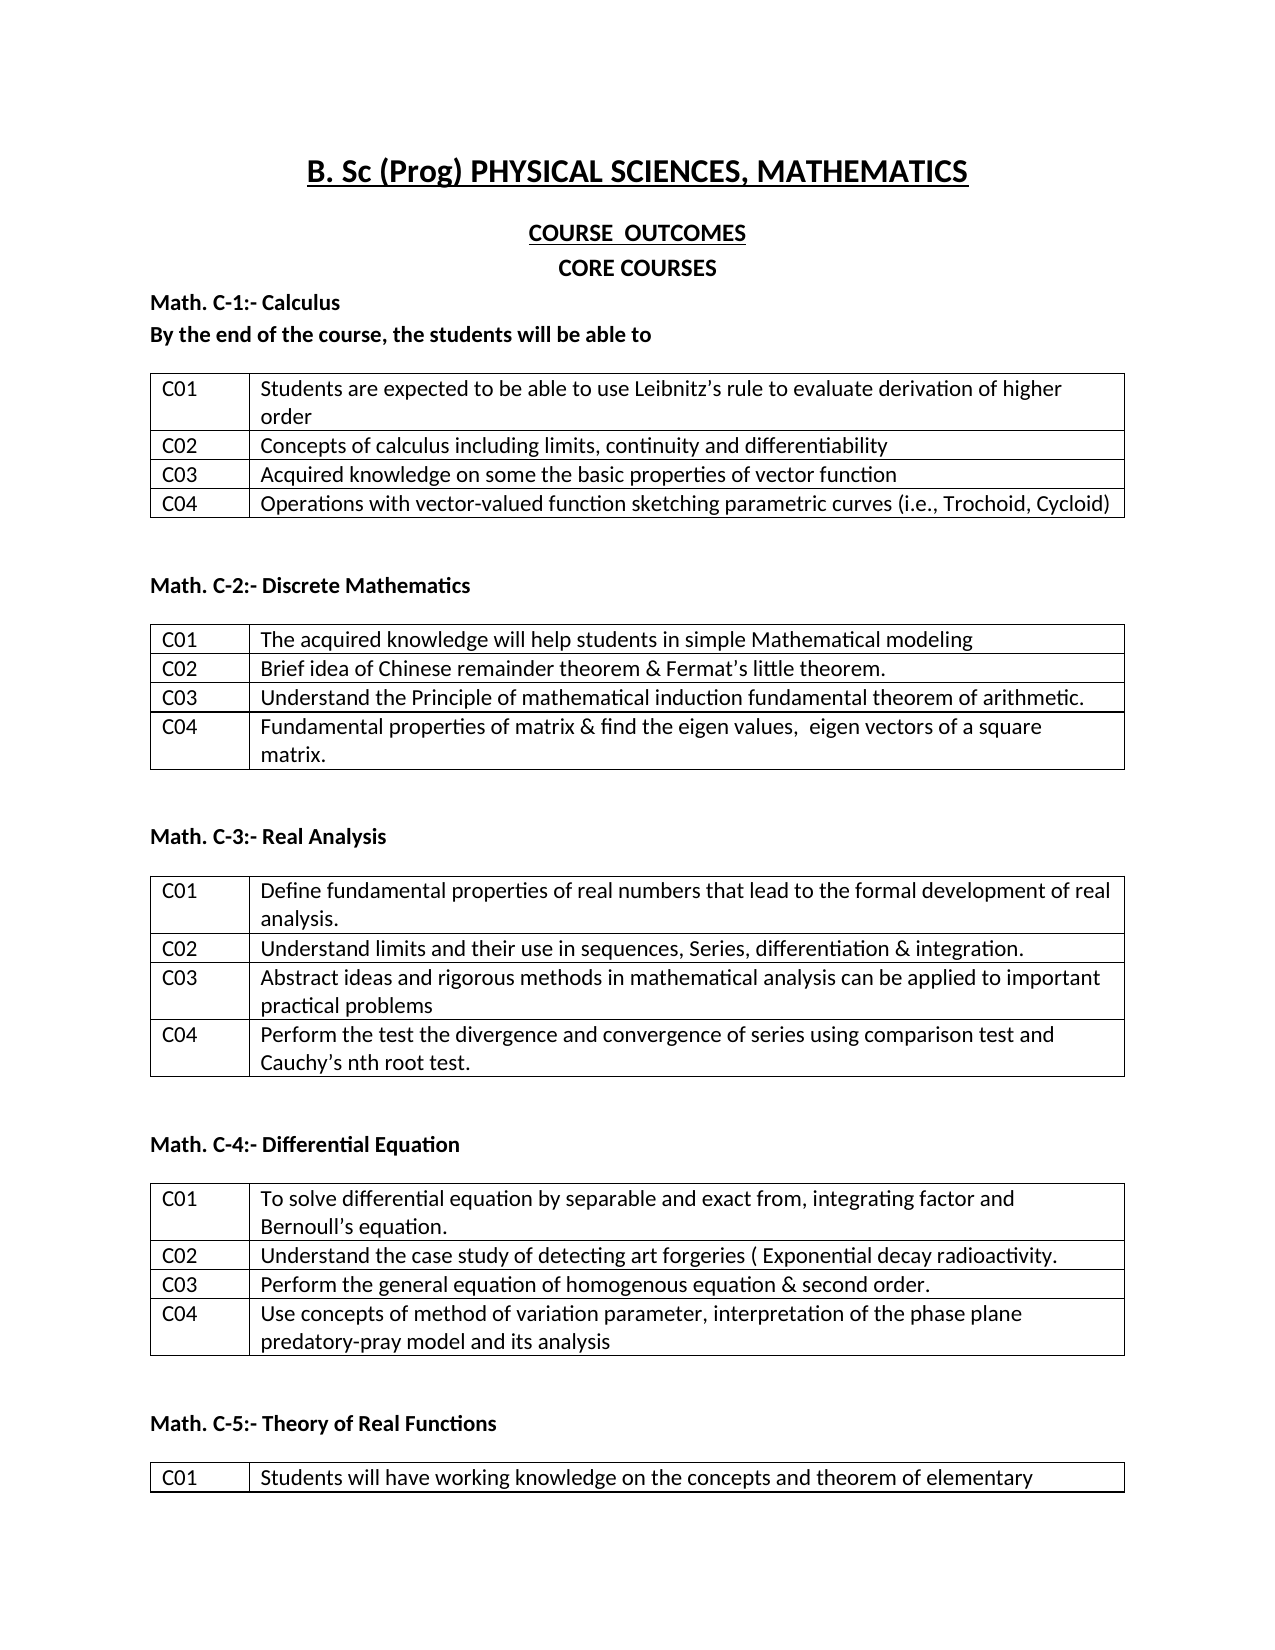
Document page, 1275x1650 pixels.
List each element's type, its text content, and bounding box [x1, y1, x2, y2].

table_cell C03 [151, 460, 249, 488]
table_cell Perform the general equation of homogenous equation & second order. [250, 1270, 1124, 1298]
table_cell C04 [151, 489, 249, 517]
table_header C01 [151, 877, 249, 933]
table_cell Understand the Principle of mathematical induction fundamental theorem of arithmetic. [250, 683, 1124, 711]
table_header C01 [151, 1184, 249, 1240]
table_cell Understand the case study of detecting art forgeries ( Exponential decay radioactivity. [250, 1241, 1124, 1269]
table_cell C04 [151, 1020, 249, 1076]
table_cell Use concepts of method of variation parameter, interpretation of the phase plane predatory-pray model and its analysis [250, 1299, 1124, 1355]
table_header To solve differential equation by separable and exact from, integrating factor and Bernoull’s equation. [250, 1184, 1124, 1240]
text Math. C-4:- Differential Equation [150, 1130, 1125, 1158]
table_cell C04 [151, 713, 249, 768]
table_cell C03 [151, 963, 249, 1019]
table_cell C04 [151, 1299, 249, 1355]
text COURSE OUTCOMES [150, 218, 1125, 248]
table_cell C02 [151, 934, 249, 962]
table_cell C03 [151, 683, 249, 711]
table_header C01 [151, 374, 249, 430]
table_cell Understand limits and their use in sequences, Series, differentiation & integration. [250, 934, 1124, 962]
table_cell Fundamental properties of matrix & find the eigen values, eigen vectors of a square matrix. [250, 713, 1124, 768]
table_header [250, 1463, 1124, 1491]
table_cell C02 [151, 1241, 249, 1269]
table_cell Operations with vector-valued function sketching parametric curves (i.e., Trochoid, Cycloid) [250, 489, 1124, 517]
table_cell Perform the test the divergence and convergence of series using comparison test and Cauchy’s nth root test. [250, 1020, 1124, 1076]
table_cell Acquired knowledge on some the basic properties of vector function [250, 460, 1124, 488]
table_header Define fundamental properties of real numbers that lead to the formal development of real analysis. [250, 877, 1124, 933]
table_cell Concepts of calculus including limits, continuity and differentiability [250, 431, 1124, 459]
text Math. C-2:- Discrete Mathematics [150, 571, 1125, 599]
table_cell Abstract ideas and rigorous methods in mathematical analysis can be applied to important practical problems [250, 963, 1124, 1019]
table_cell C02 [151, 431, 249, 459]
text CORE COURSES [150, 253, 1125, 283]
text Math. C-1:- Calculus [150, 288, 1125, 316]
table_header Students are expected to be able to use Leibnitz’s rule to evaluate derivation of higher order [250, 374, 1124, 430]
text Math. C-3:- Real Analysis [150, 822, 1125, 851]
table_cell Brief idea of Chinese remainder theorem & Fermat’s little theorem. [250, 654, 1124, 682]
table_header C01 [151, 1463, 249, 1491]
table_header The acquired knowledge will help students in simple Mathematical modeling [250, 625, 1124, 653]
text By the end of the course, the students will be able to [150, 320, 1125, 348]
table_header C01 [151, 625, 249, 653]
table_cell C03 [151, 1270, 249, 1298]
text B. Sc (Prog) PHYSICAL SCIENCES, MATHEMATICS [150, 150, 1125, 191]
table_cell C02 [151, 654, 249, 682]
text Math. C-5:- Theory of Real Functions [150, 1409, 1125, 1437]
